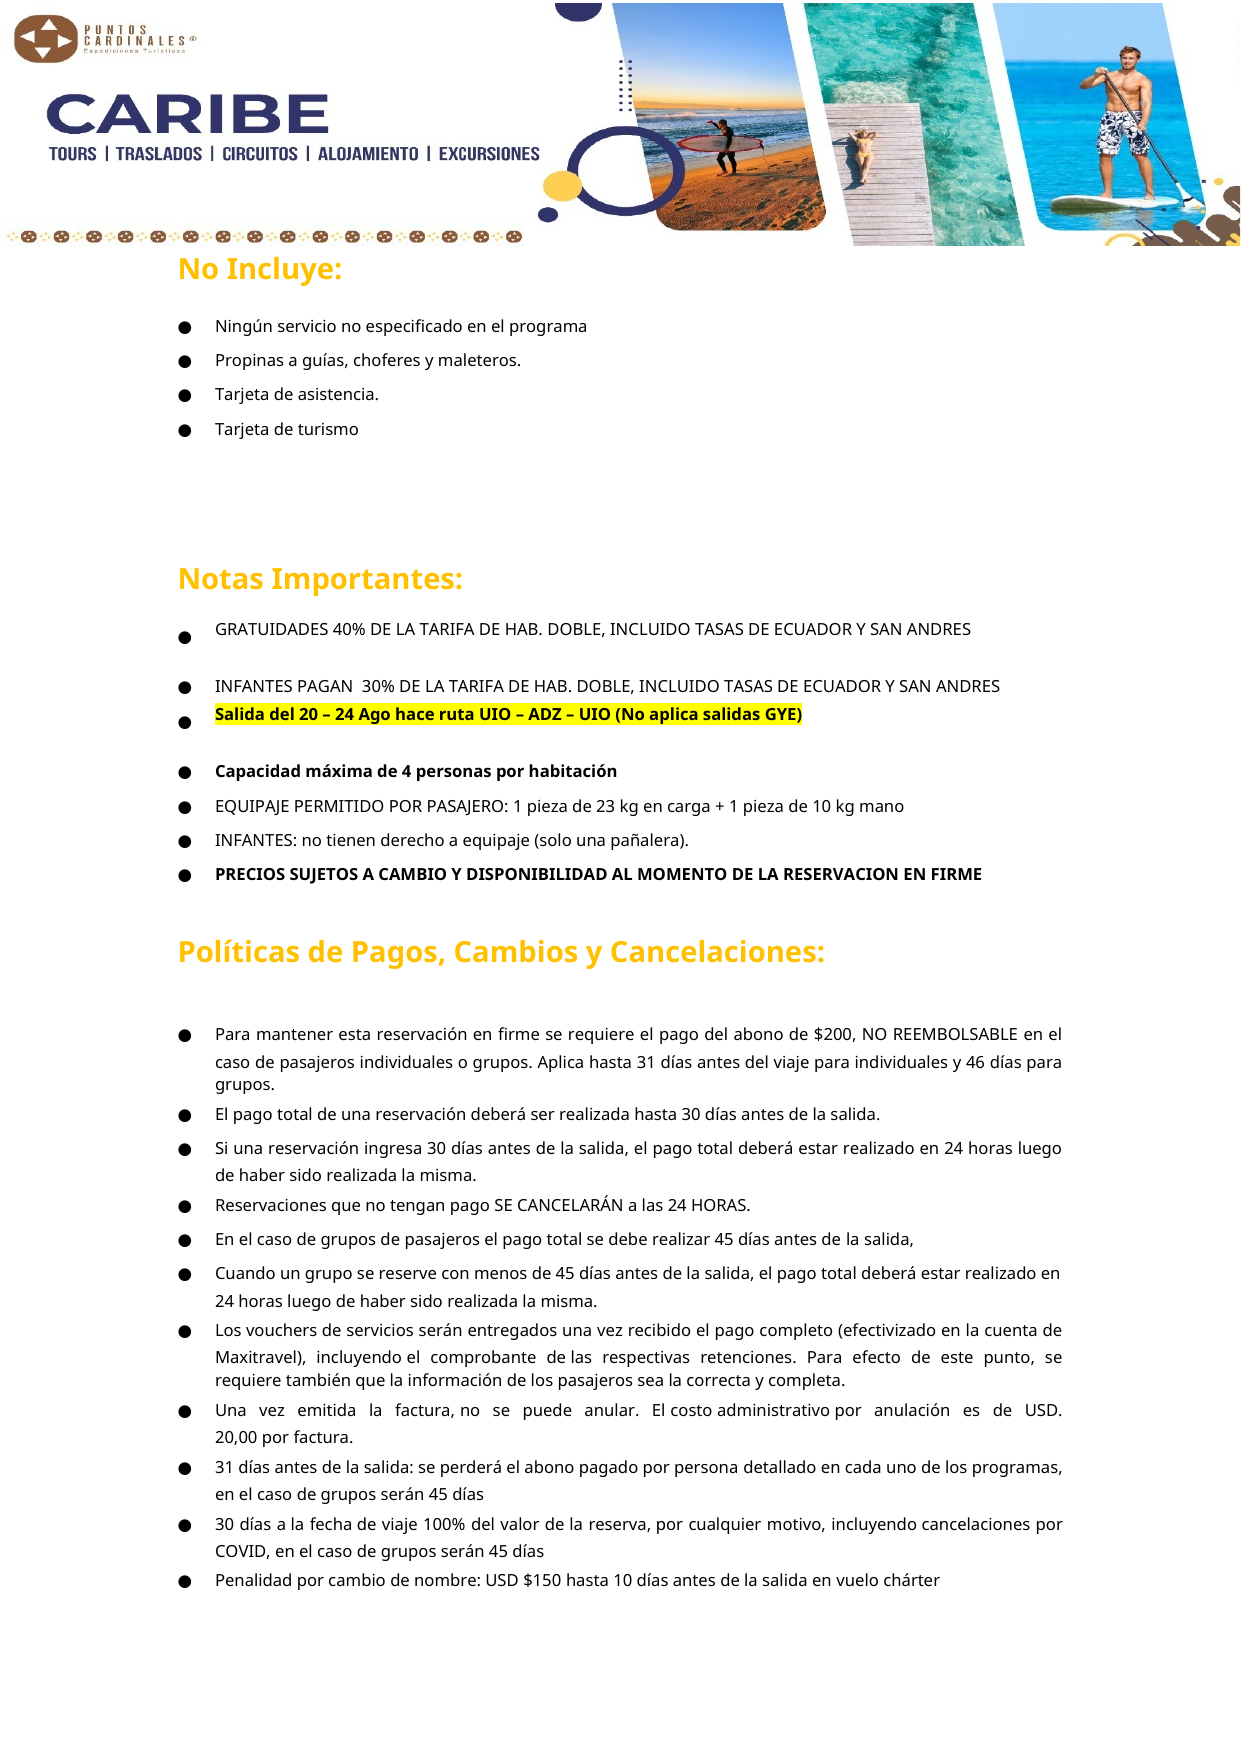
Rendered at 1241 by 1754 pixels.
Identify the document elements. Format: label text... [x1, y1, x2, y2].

list Cuando un grupo se reserve con menos de 45 días antes de la salida, el pago total deberá estar realizado en 24 horas luego de haber sido realizada la misma. [177, 1255, 1063, 1312]
list Los vouchers de servicios serán entregados una vez recibido el pago completo (efectivizado en la cuenta de Maxitravel), incluyendo el comprobante de las respectivas retenciones. Para efecto de este punto, se requiere también que la información de los pasajeros sea la correcta y completa. [177, 1312, 1063, 1391]
list Penalidad por cambio de nombre: USD $150 hasta 10 días antes de la salida en vuelo chárter [177, 1562, 1063, 1596]
list 30 días a la fecha de viaje 100% del valor de la reserva, por cualquier motivo, incluyendo cancelaciones por COVID, en el caso de grupos serán 45 días [177, 1505, 1063, 1562]
list En el caso de grupos de pasajeros el pago total se debe realizar 45 días antes de la salida, [177, 1221, 1063, 1255]
list Capacidad máxima de 4 personas por habitación [177, 753, 1063, 787]
list PRECIOS SUJETOS A CAMBIO Y DISPONIBILIDAD AL MOMENTO DE LA RESERVACION EN FIRME [177, 856, 1063, 890]
text No Incluye: [177, 248, 1063, 288]
list Reservaciones que no tengan pago SE CANCELARÁN a las 24 HORAS. [177, 1187, 1063, 1221]
list Tarjeta de turismo [177, 410, 1063, 444]
list Tarjeta de asistencia. [177, 376, 1063, 410]
list INFANTES: no tienen derecho a equipaje (solo una pañalera). [177, 822, 1063, 856]
text Notas Importantes: [177, 558, 1063, 598]
list Salida del 20 – 24 Ago hace ruta UIO – ADZ – UIO (No aplica salidas GYE) [177, 702, 1063, 737]
list 31 días antes de la salida: se perderá el abono pagado por persona detallado en cada uno de los programas, en el caso de grupos serán 45 días [177, 1448, 1063, 1505]
list El pago total de una reservación deberá ser realizada hasta 30 días antes de la salida. [177, 1096, 1063, 1130]
list Si una reservación ingresa 30 días antes de la salida, el pago total deberá estar realizado en 24 horas luego de haber sido realizada la misma. [177, 1130, 1063, 1187]
list EQUIPAJE PERMITIDO POR PASAJERO: 1 pieza de 23 kg en carga + 1 pieza de 10 kg mano [177, 787, 1063, 822]
list GRATUIDADES 40% DE LA TARIFA DE HAB. DOBLE, INCLUIDO TASAS DE ECUADOR Y SAN ANDRES [177, 617, 1063, 652]
text Políticas de Pagos, Cambios y Cancelaciones: [177, 931, 1063, 971]
list INFANTES PAGAN 30% DE LA TARIFA DE HAB. DOBLE, INCLUIDO TASAS DE ECUADOR Y SAN ANDRES [177, 668, 1063, 702]
picture [0, 3, 1241, 246]
list Propinas a guías, choferes y maleteros. [177, 342, 1063, 376]
list Una vez emitida la factura, no se puede anular. El costo administrativo por anulación es de USD. 20,00 por factura. [177, 1391, 1063, 1448]
list Ningún servicio no especificado en el programa [177, 308, 1063, 342]
list Para mantener esta reservación en firme se requiere el pago del abono de $200, NO REEMBOLSABLE en el caso de pasajeros individuales o grupos. Aplica hasta 31 días antes del viaje para individuales y 46 días para grupos. [177, 1016, 1063, 1096]
